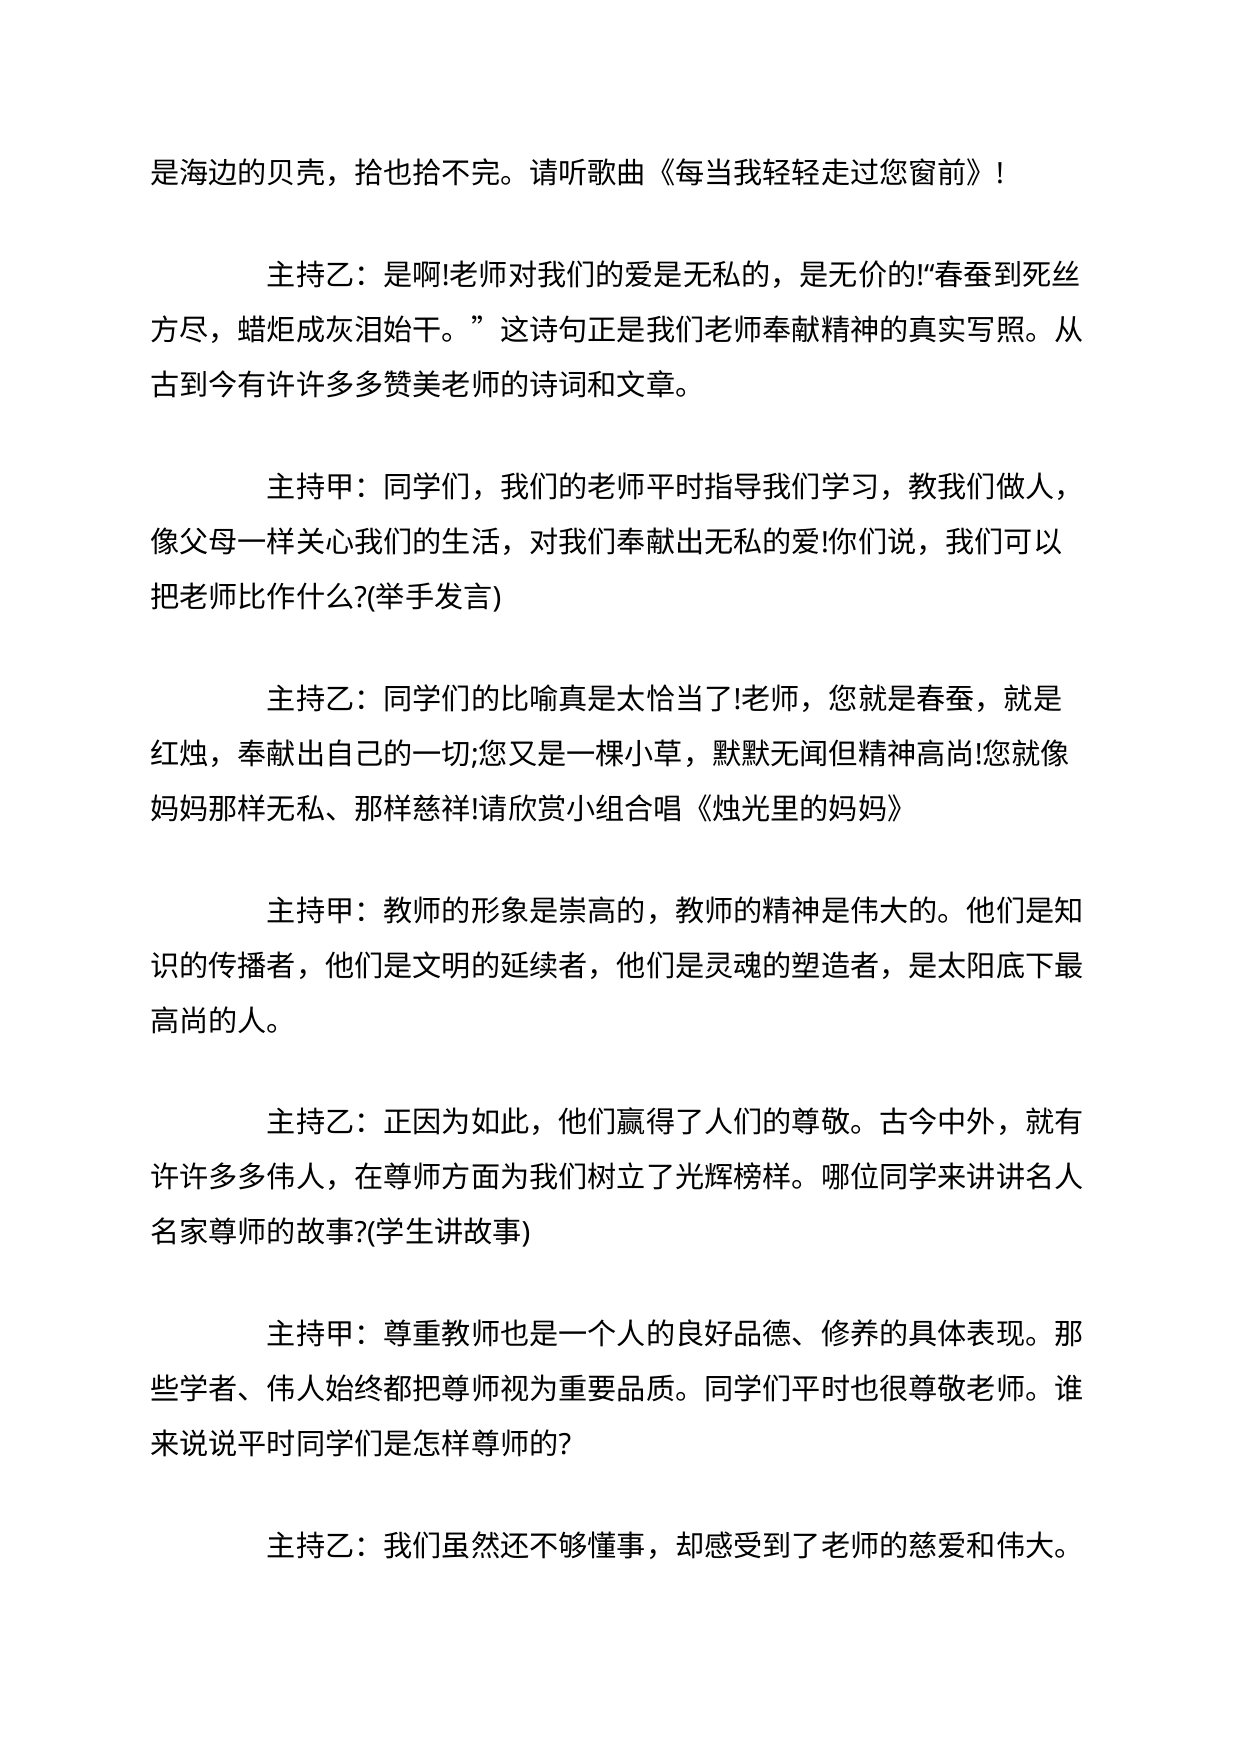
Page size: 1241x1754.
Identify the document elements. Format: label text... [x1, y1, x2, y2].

text 主持乙：正因为如此，他们赢得了人们的尊敬。古今中外，就有许许多多伟人，在尊师方面为我们树立了光辉榜样。哪位同学来讲讲名人名家尊师的故事?(学生讲故事) [150, 1099, 1090, 1251]
text 主持甲：尊重教师也是一个人的良好品德、修养的具体表现。那些学者、伟人始终都把尊师视为重要品质。同学们平时也很尊敬老师。谁来说说平时同学们是怎样尊师的? [150, 1311, 1090, 1463]
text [150, 150, 1090, 192]
text 主持甲：同学们，我们的老师平时指导我们学习，教我们做人，像父母一样关心我们的生活，对我们奉献出无私的爱!你们说，我们可以把老师比作什么?(举手发言) [150, 464, 1090, 616]
text 主持乙：我们虽然还不够懂事，却感受到了老师的慈爱和伟大。 [150, 1523, 1090, 1565]
text 主持乙：同学们的比喻真是太恰当了!老师，您就是春蚕，就是红烛，奉献出自己的一切;您又是一棵小草，默默无闻但精神高尚!您就像妈妈那样无私、那样慈祥!请欣赏小组合唱《烛光里的妈妈》 [150, 676, 1090, 828]
text 主持乙：是啊!老师对我们的爱是无私的，是无价的!“春蚕到死丝方尽，蜡炬成灰泪始干。”这诗句正是我们老师奉献精神的真实写照。从古到今有许许多多赞美老师的诗词和文章。 [150, 252, 1090, 404]
text 主持甲：教师的形象是崇高的，教师的精神是伟大的。他们是知识的传播者，他们是文明的延续者，他们是灵魂的塑造者，是太阳底下最高尚的人。 [150, 887, 1090, 1039]
